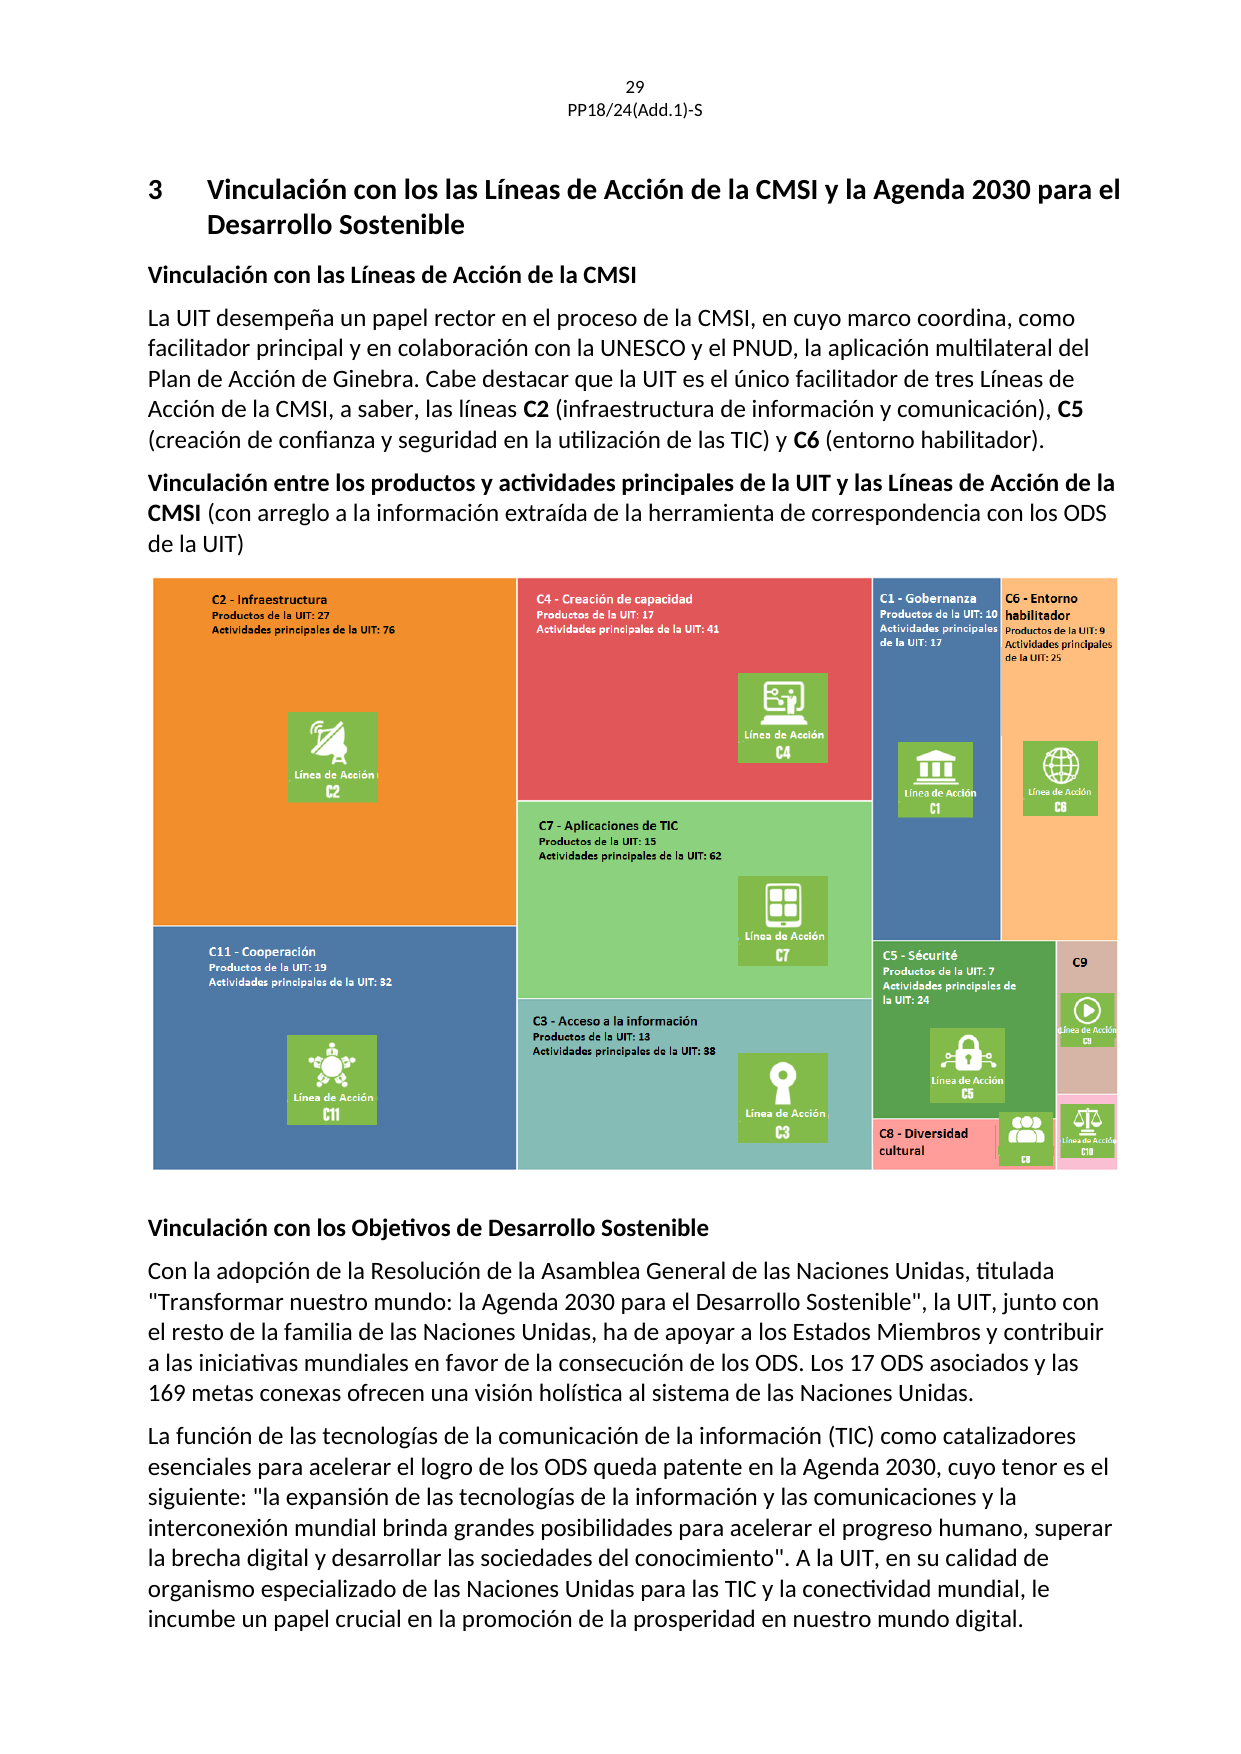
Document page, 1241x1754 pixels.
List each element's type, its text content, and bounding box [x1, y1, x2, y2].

text Vinculación entre los productos y actividades principales de la UIT y las Líneas de Acción de la CMSI (con arreglo a la información extraída de la herramienta de correspondencia con los ODS de la UIT) [148, 467, 1122, 558]
subtitle Vinculación con las Líneas de Acción de la CMSI [148, 259, 1122, 289]
text La UIT desempeña un papel rector en el proceso de la CMSI, en cuyo marco coordina, como facilitador principal y en colaboración con la UNESCO y el PNUD, la aplicación multilateral del Plan de Acción de Ginebra. Cabe destacar que la UIT es el único facilitador de tres Líneas de Acción de la CMSI, a saber, las líneas C2 (infraestructura de información y comunicación), C5 (creación de confianza y seguridad en la utilización de las TIC) y C6 (entorno habilitador). [148, 302, 1122, 454]
text La función de las tecnologías de la comunicación de la información (TIC) como catalizadores esenciales para acelerar el logro de los ODS queda patente en la Agenda 2030, cuyo tenor es el siguiente: "la expansión de las tecnologías de la información y las comunicaciones y la interconexión mundial brinda grandes posibilidades para acelerar el progreso humano, superar la brecha digital y desarrollar las sociedades del conocimiento". A la UIT, en su calidad de organismo especializado de las Naciones Unidas para las TIC y la conectividad mundial, le incumbe un papel crucial en la promoción de la prosperidad en nuestro mundo digital. [148, 1420, 1122, 1634]
picture [147, 571, 1123, 1176]
subtitle 3 Vinculación con los las Líneas de Acción de la CMSI y la Agenda 2030 para el Desarrollo Sostenible [148, 171, 1122, 242]
text Con la adopción de la Resolución de la Asamblea General de las Naciones Unidas, titulada "Transformar nuestro mundo: la Agenda 2030 para el Desarrollo Sostenible", la UIT, junto con el resto de la familia de las Naciones Unidas, ha de apoyar a los Estados Miembros y contribuir a las iniciativas mundiales en favor de la consecución de los ODS. Los 17 ODS asociados y las 169 metas conexas ofrecen una visión holística al sistema de las Naciones Unidas. [148, 1255, 1122, 1408]
subtitle Vinculación con los Objetivos de Desarrollo Sostenible [148, 1212, 1122, 1243]
